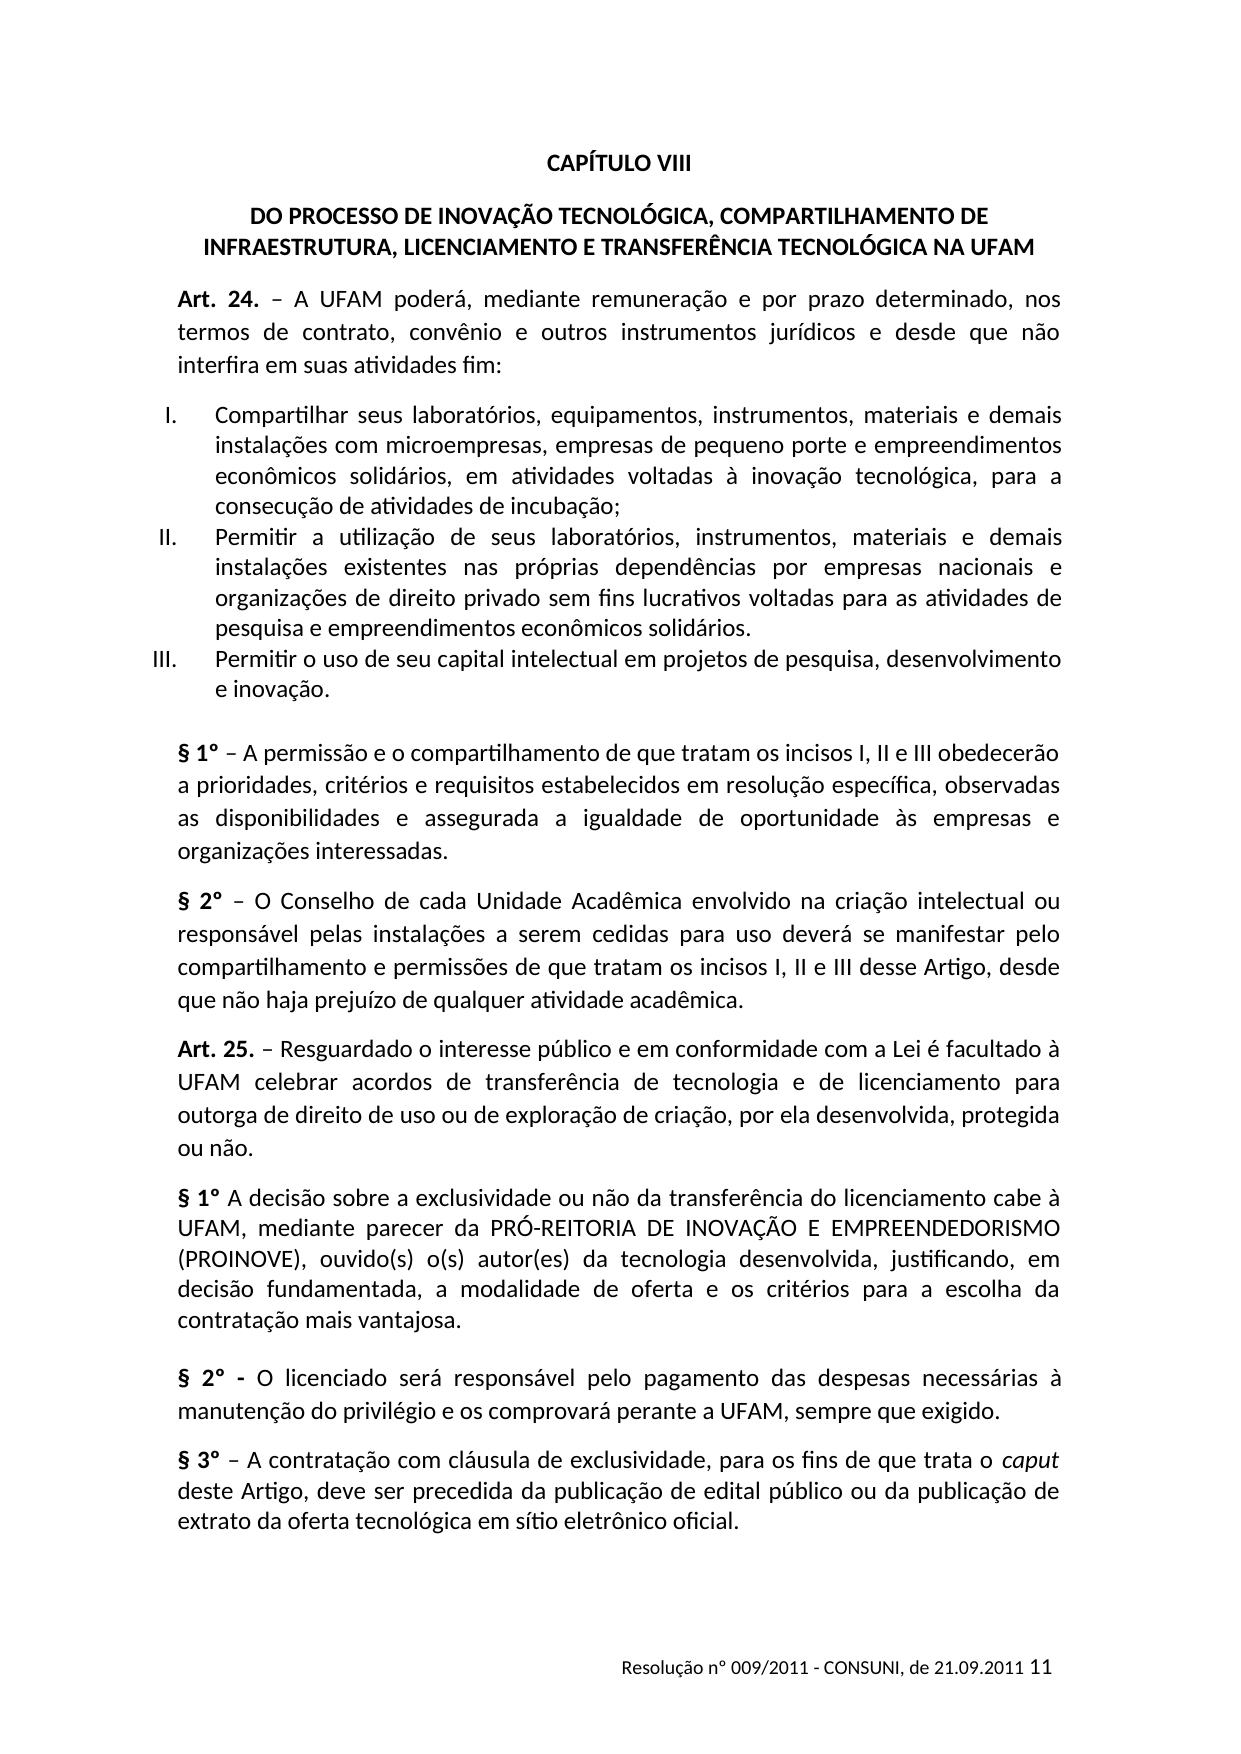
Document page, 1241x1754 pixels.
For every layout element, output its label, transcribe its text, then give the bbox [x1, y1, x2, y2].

text Art. 24. – A UFAM poderá, mediante remuneração e por prazo determinado, nos termos de contrato, convênio e outros instrumentos jurídicos e desde que não interfira em suas atividades fim: [177, 283, 1062, 380]
text § 2º – O Conselho de cada Unidade Acadêmica envolvido na criação intelectual ou responsável pelas instalações a serem cedidas para uso deverá se manifestar pelo compartilhamento e permissões de que tratam os incisos I, II e III desse Artigo, desde que não haja prejuízo de qualquer atividade acadêmica. [177, 885, 1062, 1014]
text CAPÍTULO VIII [177, 148, 1062, 178]
text DO PROCESSO DE INOVAÇÃO TECNOLÓGICA, COMPARTILHAMENTO DE INFRAESTRUTURA, LICENCIAMENTO E TRANSFERÊNCIA TECNOLÓGICA NA UFAM [177, 200, 1062, 262]
text § 2º - O licenciado será responsável pelo pagamento das despesas necessárias à manutenção do privilégio e os comprovará perante a UFAM, sempre que exigido. [177, 1362, 1063, 1425]
list Permitir a utilização de seus laboratórios, instrumentos, materiais e demais instalações existentes nas próprias dependências por empresas nacionais e organizações de direito privado sem fins lucrativos voltadas para as atividades de pesquisa e empreendimentos econômicos solidários. [177, 521, 1063, 643]
text § 1º A decisão sobre a exclusividade ou não da transferência do licenciamento cabe à UFAM, mediante parecer da PRÓ-REITORIA DE INOVAÇÃO E EMPREENDEDORISMO (PROINOVE), ouvido(s) o(s) autor(es) da tecnologia desenvolvida, justificando, em decisão fundamentada, a modalidade de oferta e os critérios para a escolha da contratação mais vantajosa. [177, 1182, 1062, 1334]
list Compartilhar seus laboratórios, equipamentos, instrumentos, materiais e demais instalações com microempresas, empresas de pequeno porte e empreendimentos econômicos solidários, em atividades voltadas à inovação tecnológica, para a consecução de atividades de incubação; [177, 399, 1063, 521]
text § 1º – A permissão e o compartilhamento de que tratam os incisos I, II e III obedecerão a prioridades, critérios e requisitos estabelecidos em resolução específica, observadas as disponibilidades e assegurada a igualdade de oportunidade às empresas e organizações interessadas. [177, 737, 1062, 866]
text § 3º – A contratação com cláusula de exclusividade, para os fins de que trata o caput deste Artigo, deve ser precedida da publicação de edital público ou da publicação de extrato da oferta tecnológica em sítio eletrônico oficial. [177, 1444, 1062, 1536]
text Art. 25. – Resguardado o interesse público e em conformidade com a Lei é facultado à UFAM celebrar acordos de transferência de tecnologia e de licenciamento para outorga de direito de uso ou de exploração de criação, por ela desenvolvida, protegida ou não. [177, 1033, 1062, 1163]
list Permitir o uso de seu capital intelectual em projetos de pesquisa, desenvolvimento e inovação. [177, 643, 1063, 704]
